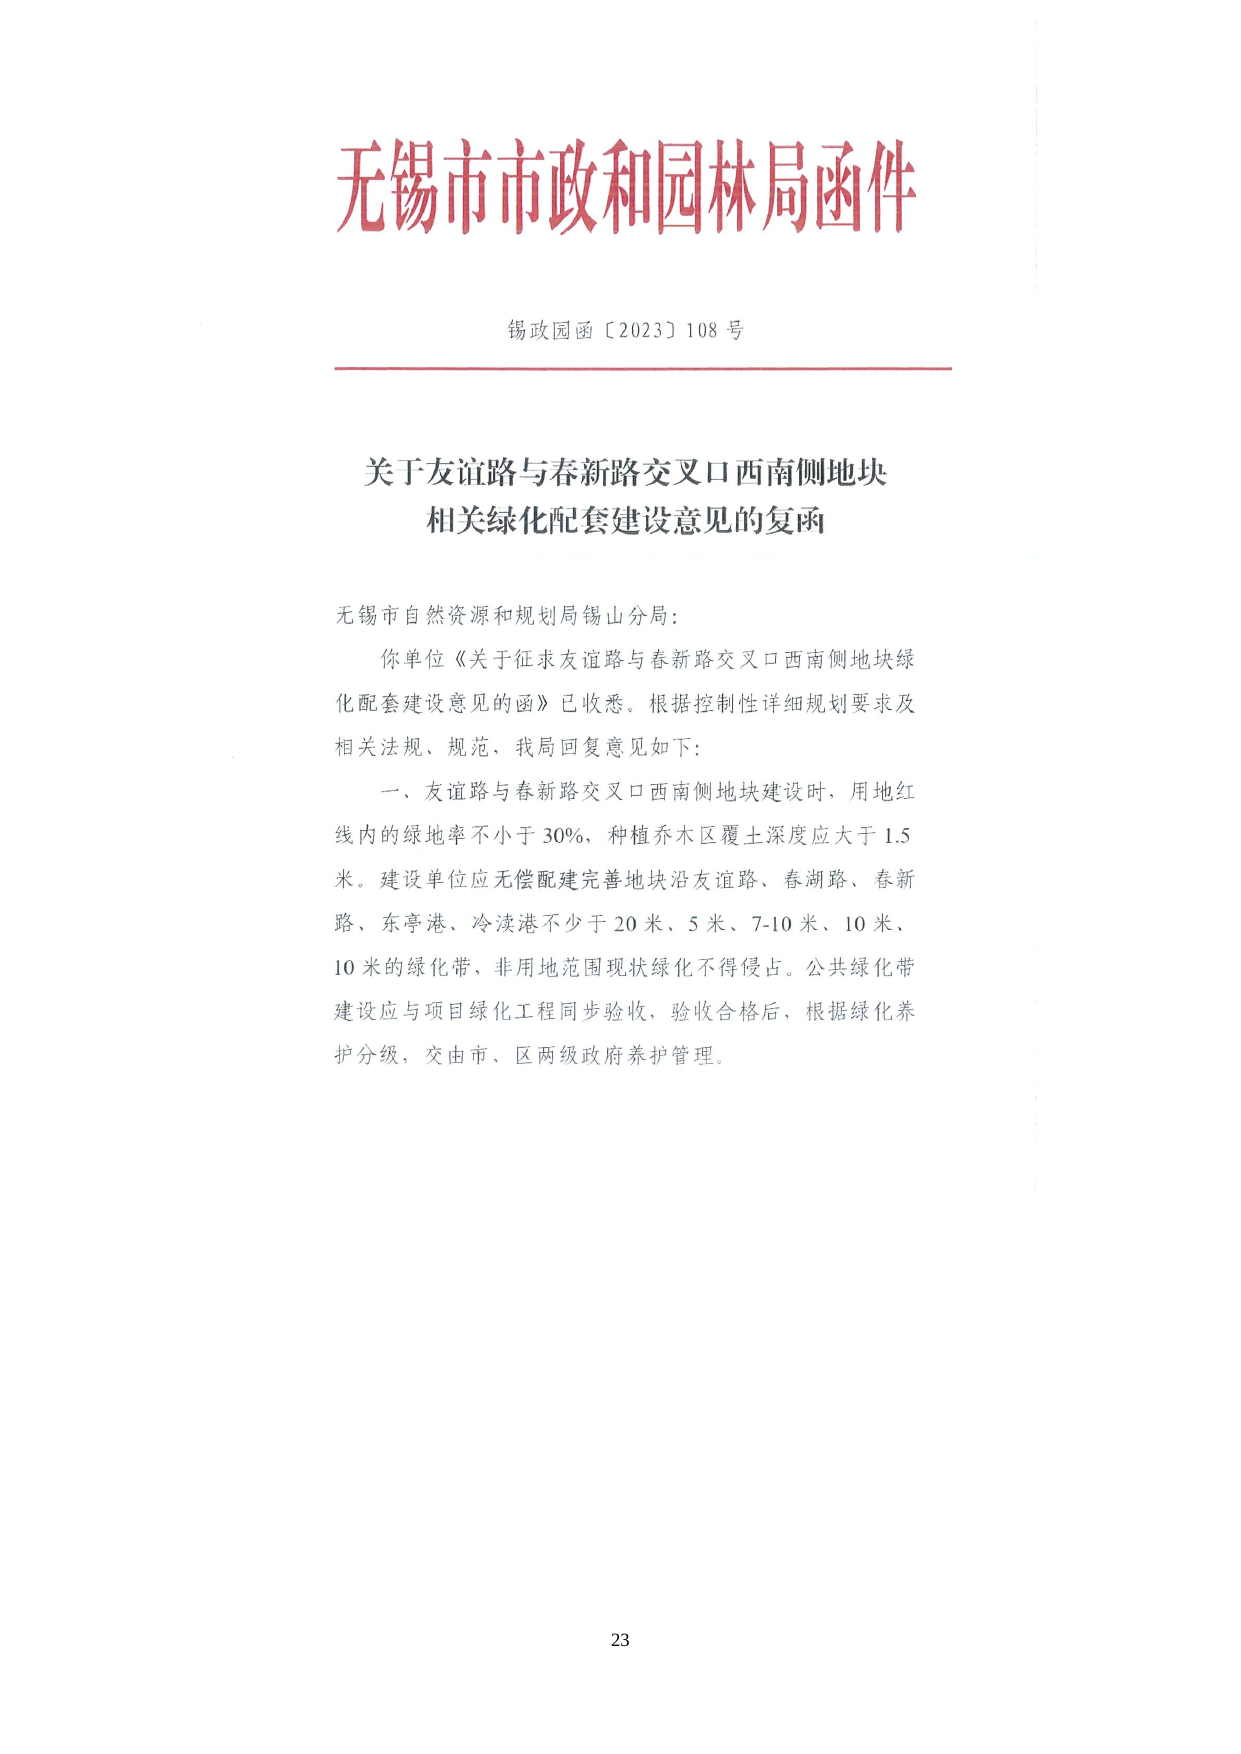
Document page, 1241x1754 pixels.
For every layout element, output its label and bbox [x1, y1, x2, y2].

picture [190, 0, 1056, 1224]
